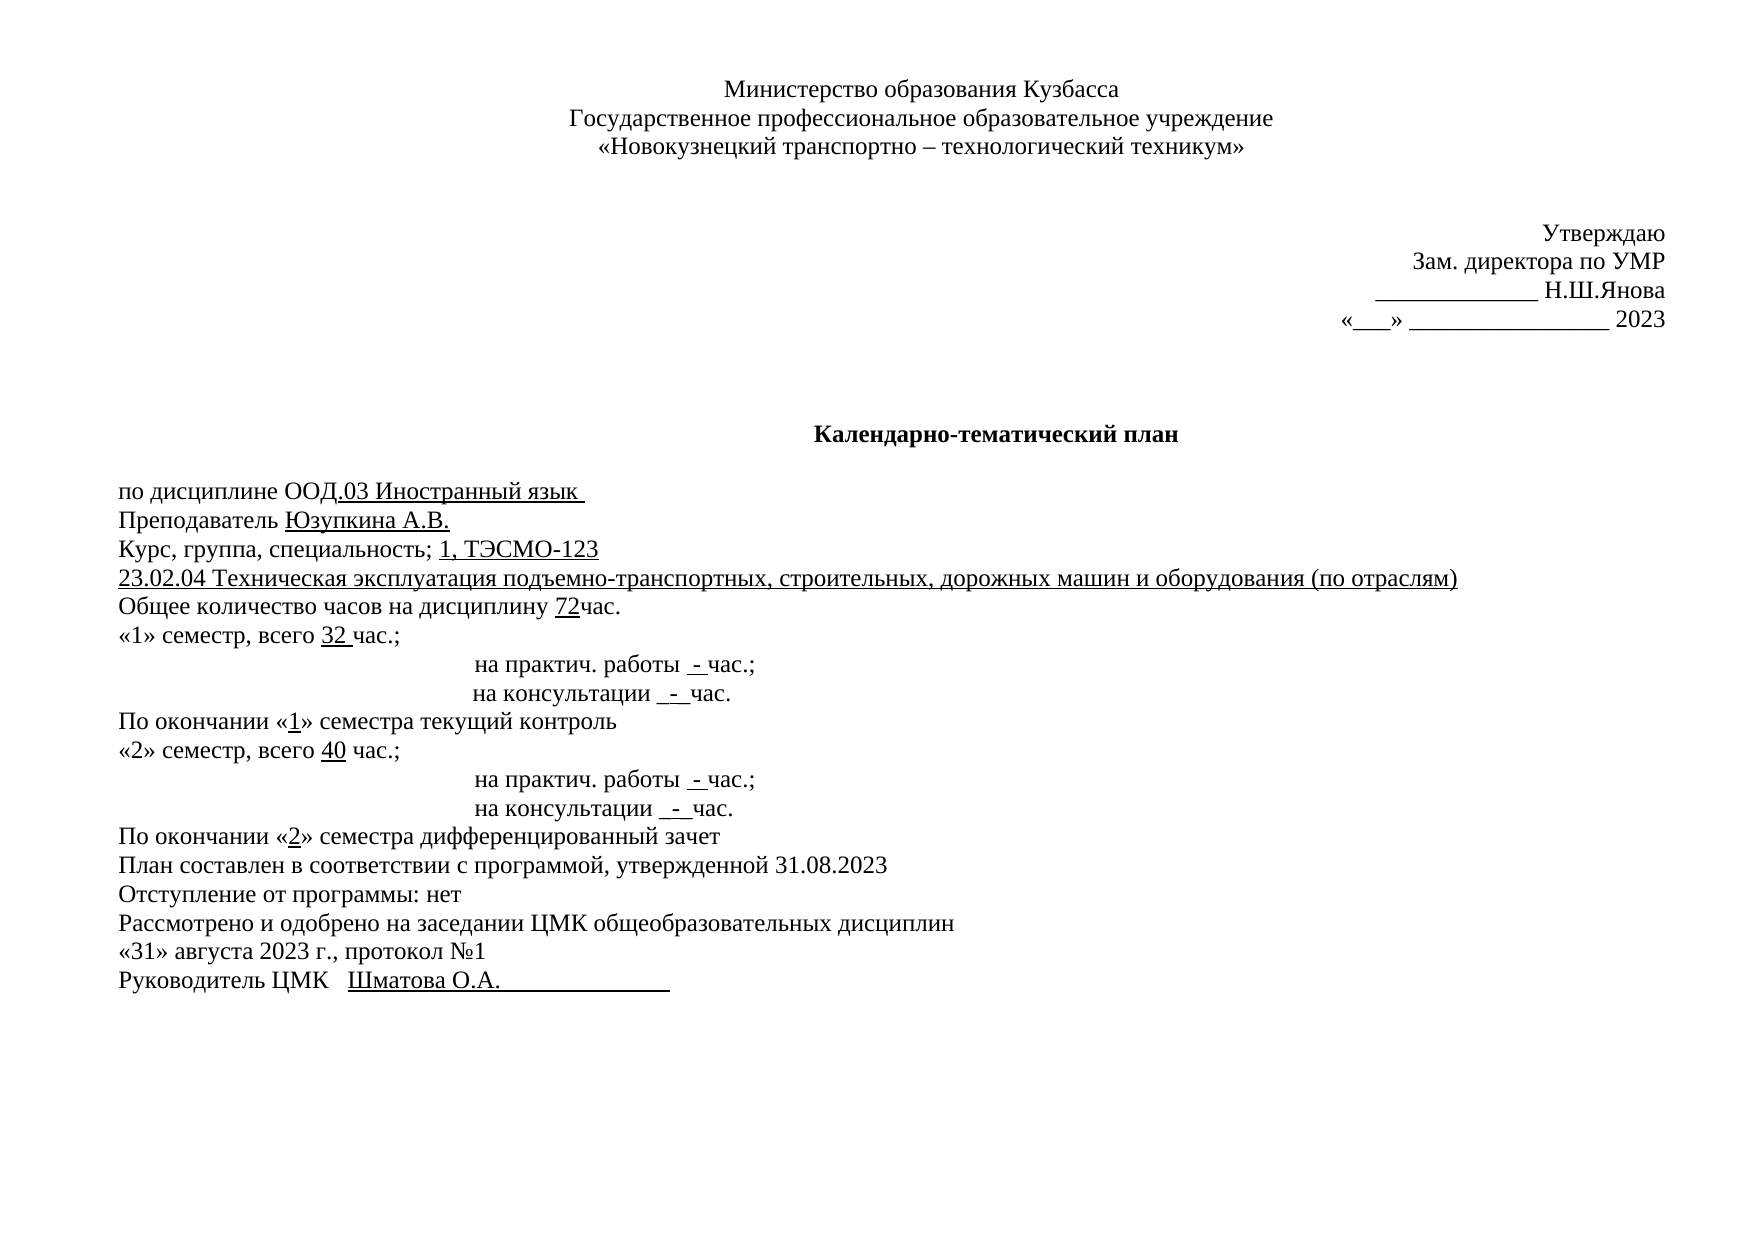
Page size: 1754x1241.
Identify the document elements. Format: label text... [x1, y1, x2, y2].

text _____________ Н.Ш.Янова [177, 275, 1665, 304]
text Рассмотрено и одобрено на заседании ЦМК общеобразовательных дисциплин [118, 908, 1665, 936]
text на практич. работы - час.; [118, 764, 1665, 793]
text Государственное профессиональное образовательное учреждение [177, 103, 1665, 131]
text Курс, группа, специальность; 1, ТЭСМО-123 23.02.04 Техническая эксплуатация подъемно-транспортных, строительных, дорожных машин и оборудования (по отраслям) Общее количество часов на дисциплину 72час. [118, 534, 1665, 620]
text «Новокузнецкий транспортно – технологический техникум» [177, 131, 1665, 160]
text Утверждаю [177, 218, 1665, 246]
text «31» августа 2023 г., протокол №1 [118, 936, 1665, 965]
text План составлен в соответствии с программой, утвержденной 31.08.2023 [118, 850, 1665, 879]
text «___» ________________ 2023 [177, 304, 1665, 333]
text Преподаватель Юзупкина А.В. [118, 505, 1665, 534]
text Руководитель ЦМК Шматова О.А. _____________ [118, 965, 1665, 994]
text По окончании «2» семестра дифференцированный зачет [118, 821, 1665, 850]
text По окончании «1» семестра текущий контроль «2» семестр, всего 40 час.; [118, 706, 1665, 764]
text «1» семестр, всего 32 час.; [118, 620, 1665, 649]
text на консультации _-_час. [118, 793, 1665, 821]
text на практич. работы - час.; [118, 649, 1665, 678]
text Зам. директора по УМР [177, 246, 1665, 275]
text Отступление от программы: нет [118, 879, 1665, 908]
text Календарно-тематический план [327, 419, 1665, 448]
text по дисциплине ООД.03 Иностранный язык [118, 476, 1665, 505]
text Министерство образования Кузбасса [177, 74, 1665, 103]
text на консультации _-_час. [118, 678, 1665, 706]
